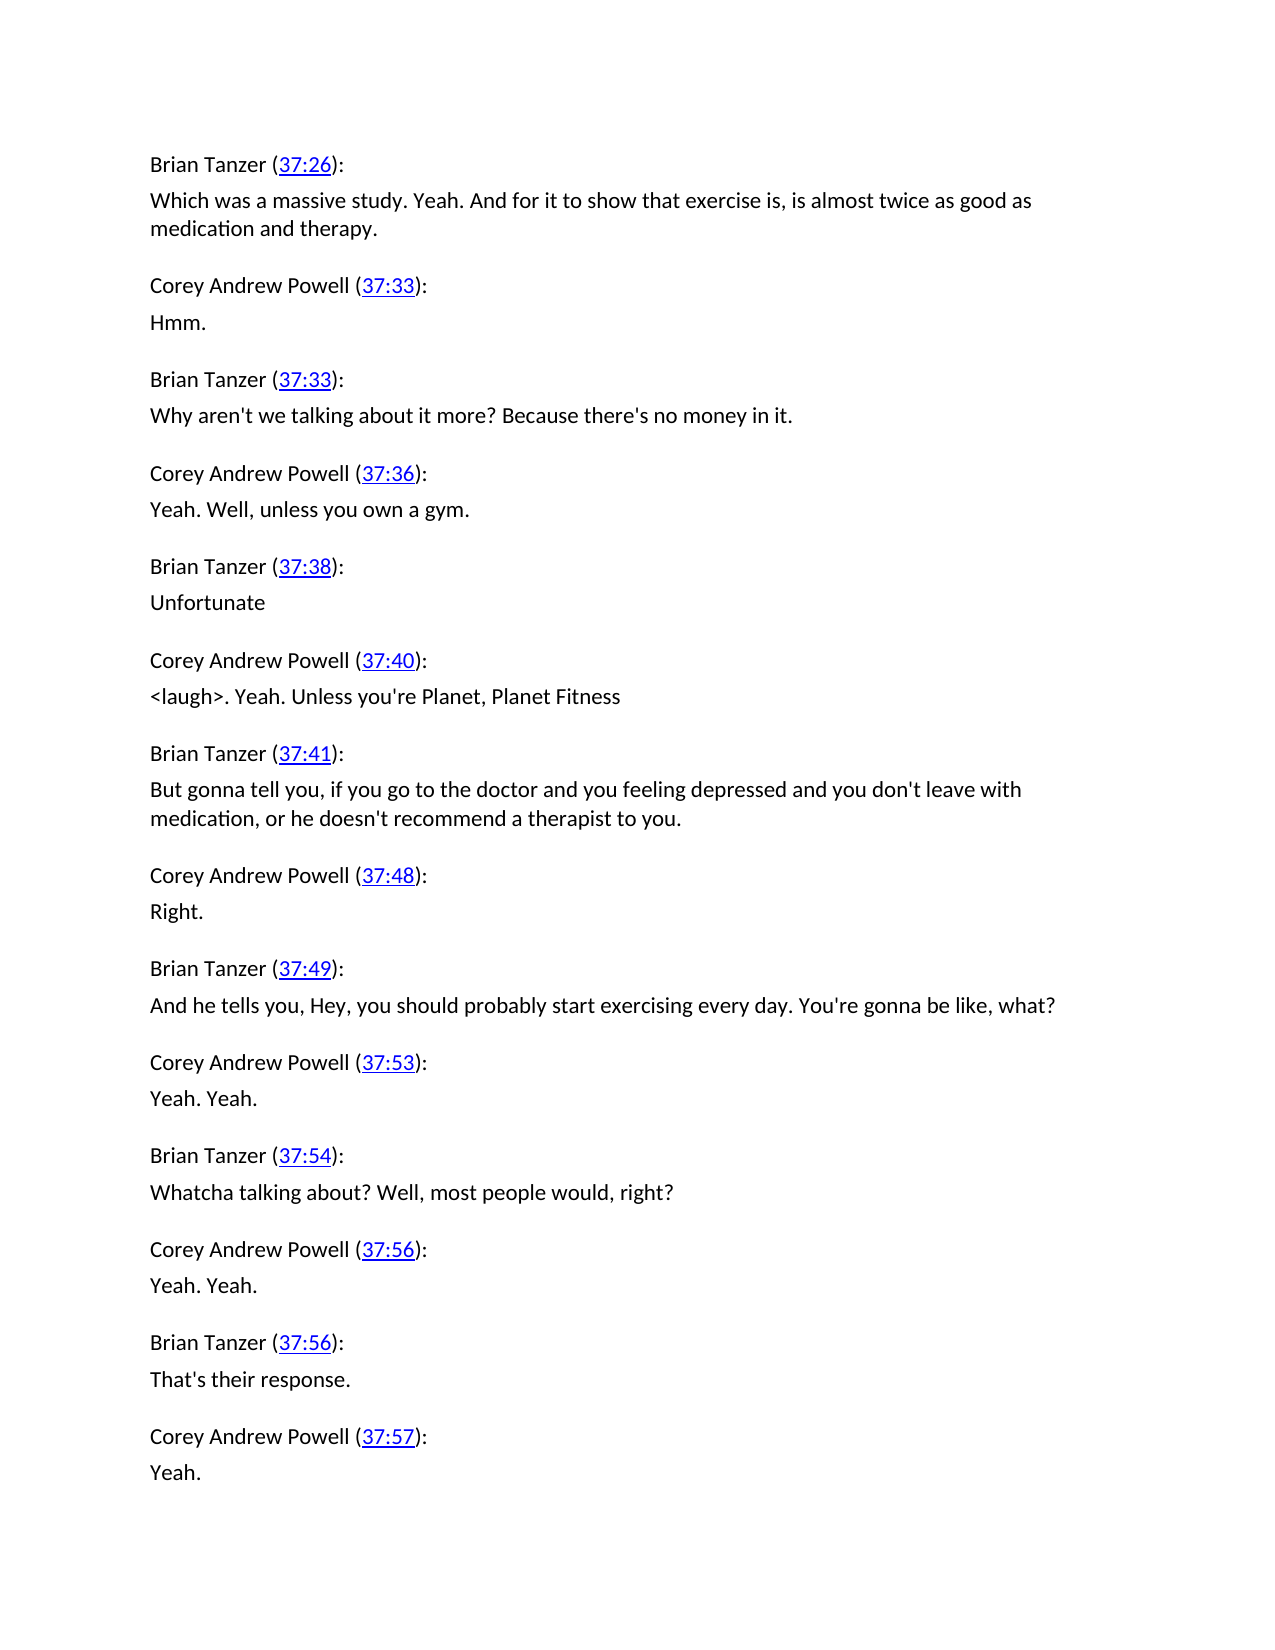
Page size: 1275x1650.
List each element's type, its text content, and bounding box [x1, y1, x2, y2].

text Yeah. [150, 1458, 1125, 1486]
text That's their response. [150, 1365, 1125, 1393]
text Why aren't we talking about it more? Because there's no money in it. [150, 401, 1125, 429]
text Whatcha talking about? Well, most people would, right? [150, 1178, 1125, 1206]
text Unfortunate [150, 588, 1125, 617]
text Corey Andrew Powell (37:53): [150, 1048, 1125, 1076]
text Corey Andrew Powell (37:57): [150, 1422, 1125, 1450]
text Brian Tanzer (37:54): [150, 1141, 1125, 1169]
text Hmm. [150, 308, 1125, 336]
text Yeah. Yeah. [150, 1271, 1125, 1299]
text And he tells you, Hey, you should probably start exercising every day. You're gonna be like, what? [150, 991, 1125, 1019]
text Brian Tanzer (37:41): [150, 739, 1125, 767]
text Brian Tanzer (37:26): [150, 150, 1125, 178]
text Which was a massive study. Yeah. And for it to show that exercise is, is almost twice as good as medication and therapy. [150, 186, 1125, 242]
text <laugh>. Yeah. Unless you're Planet, Planet Fitness [150, 682, 1125, 710]
text Yeah. Yeah. [150, 1084, 1125, 1112]
text Brian Tanzer (37:33): [150, 365, 1125, 393]
text Yeah. Well, unless you own a gym. [150, 495, 1125, 523]
text Corey Andrew Powell (37:36): [150, 459, 1125, 487]
text Brian Tanzer (37:56): [150, 1328, 1125, 1357]
text Corey Andrew Powell (37:40): [150, 646, 1125, 674]
text Corey Andrew Powell (37:33): [150, 272, 1125, 299]
text Corey Andrew Powell (37:48): [150, 861, 1125, 889]
text Corey Andrew Powell (37:56): [150, 1235, 1125, 1263]
text Brian Tanzer (37:49): [150, 954, 1125, 982]
text But gonna tell you, if you go to the doctor and you feeling depressed and you don't leave with medication, or he doesn't recommend a therapist to you. [150, 776, 1125, 832]
text Brian Tanzer (37:38): [150, 552, 1125, 580]
text Right. [150, 897, 1125, 925]
